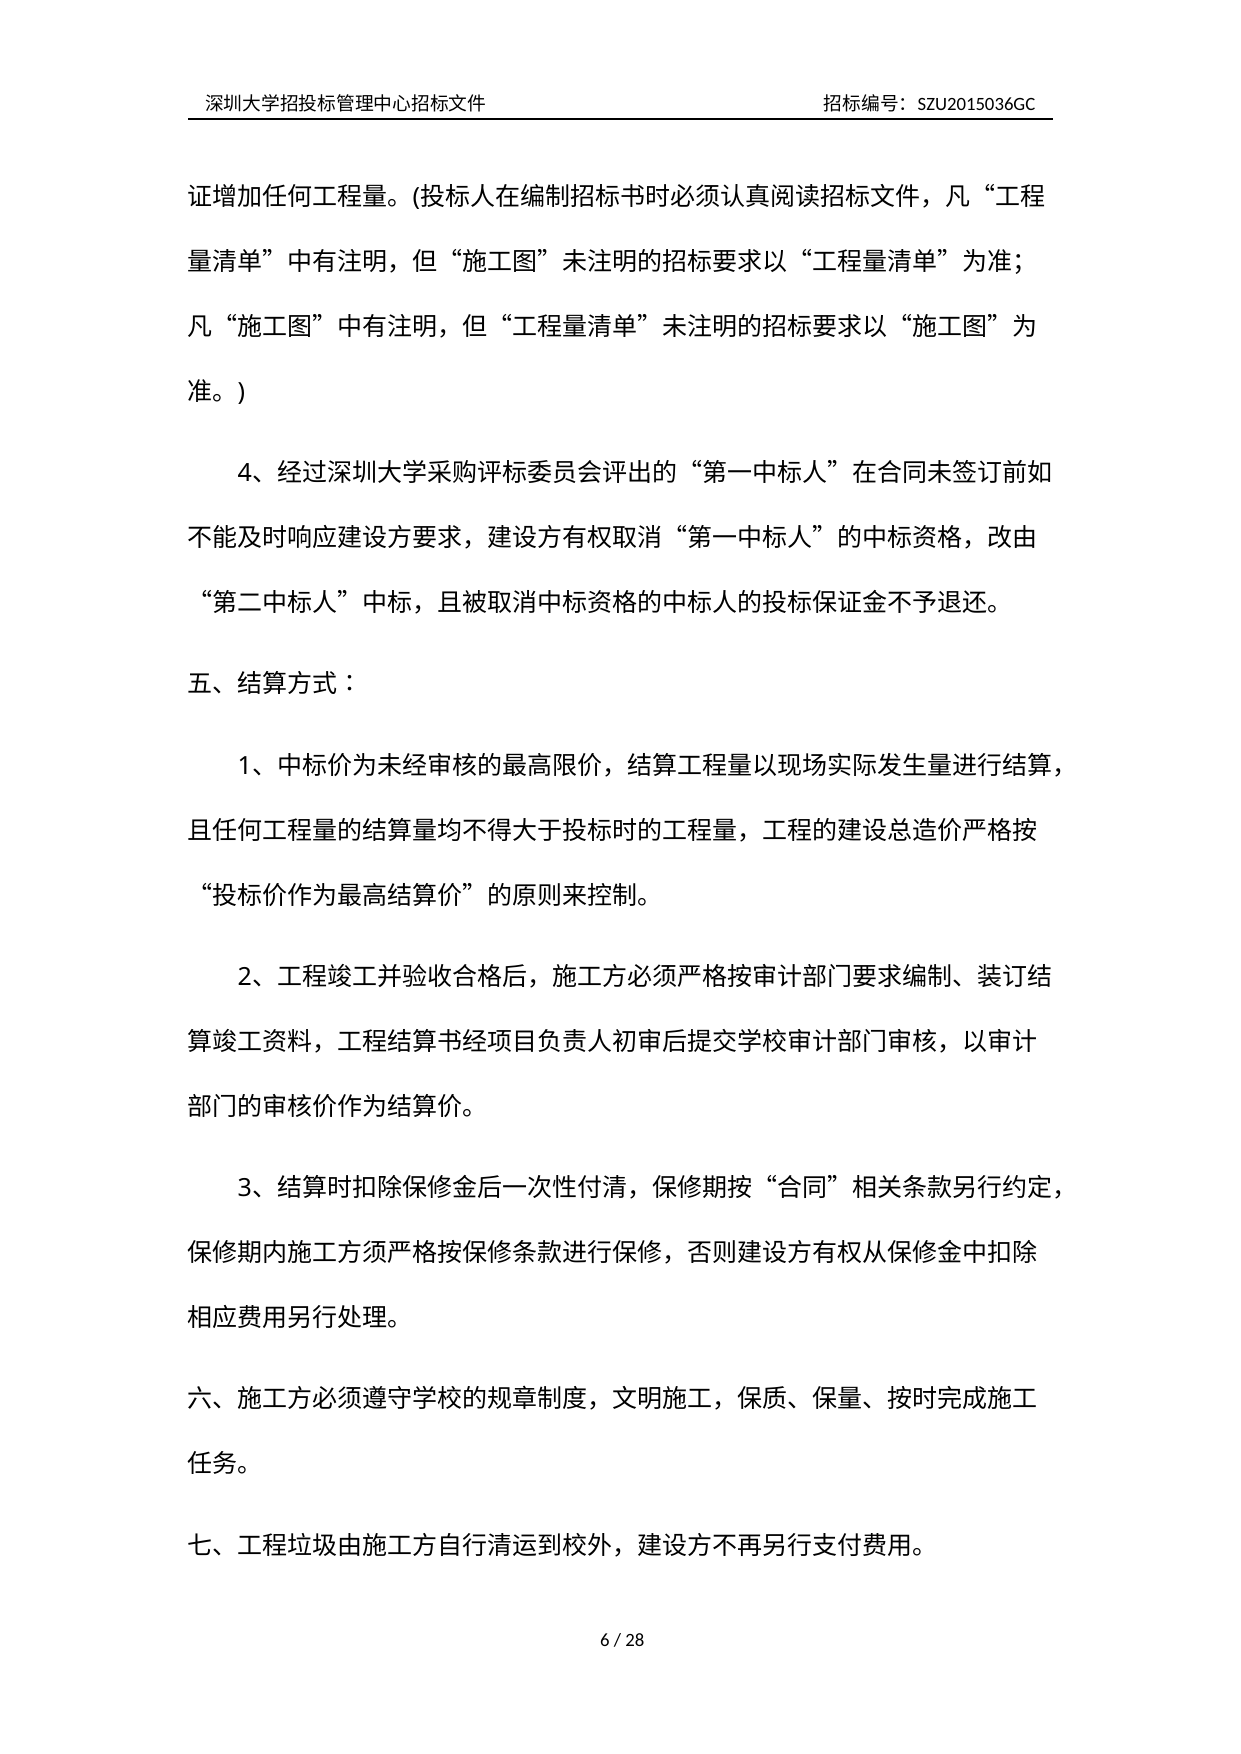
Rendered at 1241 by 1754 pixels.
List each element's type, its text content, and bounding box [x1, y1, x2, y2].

text 3、结算时扣除保修金后一次性付清，保修期按“合同”相关条款另行约定，保修期内施工方须严格按保修条款进行保修，否则建设方有权从保修金中扣除相应费用另行处理。 [187, 1153, 1053, 1348]
text 1、中标价为未经审核的最高限价，结算工程量以现场实际发生量进行结算，且任何工程量的结算量均不得大于投标时的工程量，工程的建设总造价严格按“投标价作为最高结算价”的原则来控制。 [187, 731, 1053, 926]
text 4、经过深圳大学采购评标委员会评出的“第一中标人”在合同未签订前如不能及时响应建设方要求，建设方有权取消“第一中标人”的中标资格，改由“第二中标人”中标，且被取消中标资格的中标人的投标保证金不予退还。 [187, 438, 1053, 633]
text 七、工程垃圾由施工方自行清运到校外，建设方不再另行支付费用。 [187, 1511, 1053, 1576]
text 六、施工方必须遵守学校的规章制度，文明施工，保质、保量、按时完成施工任务。 [187, 1364, 1053, 1494]
text 五、结算方式∶ [187, 649, 1053, 714]
text 2、工程竣工并验收合格后，施工方必须严格按审计部门要求编制、装订结算竣工资料，工程结算书经项目负责人初审后提交学校审计部门审核，以审计部门的审核价作为结算价。 [187, 942, 1053, 1137]
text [187, 162, 1053, 422]
